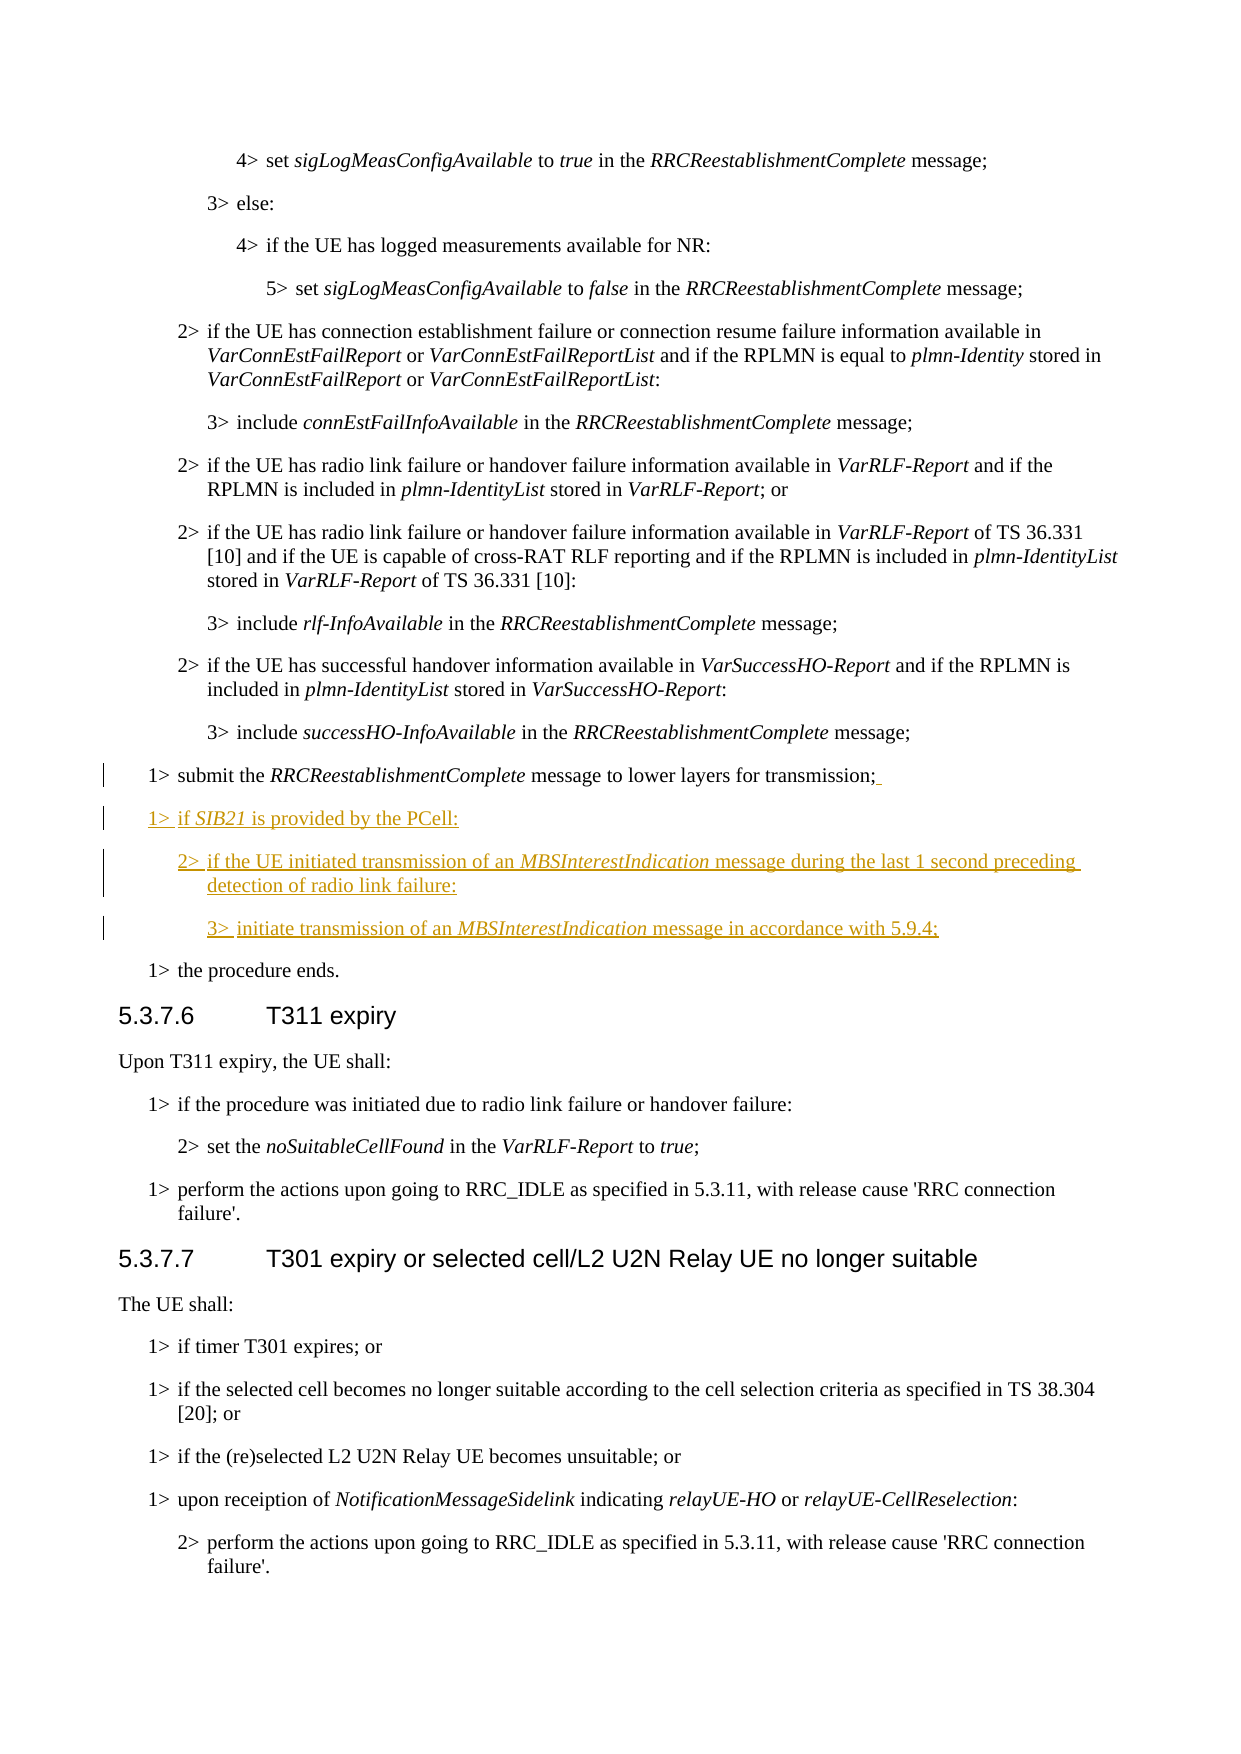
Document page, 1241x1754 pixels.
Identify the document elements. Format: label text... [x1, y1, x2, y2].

text 2> perform the actions upon going to RRC_IDLE as specified in 5.3.11, with release cause 'RRC connection failure'. [177, 1529, 1122, 1578]
text 1> perform the actions upon going to RRC_IDLE as specified in 5.3.11, with release cause 'RRC connection failure'. [148, 1177, 1122, 1225]
text 4> if the UE has logged measurements available for NR: [236, 233, 1122, 257]
subtitle 5.3.7.7 T301 expiry or selected cell/L2 U2N Relay UE no longer suitable [118, 1244, 1122, 1273]
text 2> if the UE has connection establishment failure or connection resume failure information available in VarConnEstFailReport or VarConnEstFailReportList and if the RPLMN is equal to plmn-Identity stored in VarConnEstFailReport or VarConnEstFailReportList: [177, 319, 1122, 391]
text 2> if the UE has successful handover information available in VarSuccessHO-Report and if the RPLMN is included in plmn-IdentityList stored in VarSuccessHO-Report: [177, 653, 1122, 701]
text Upon T311 expiry, the UE shall: [118, 1049, 1122, 1073]
text 1> if timer T301 expires; or [148, 1334, 1122, 1358]
text 1> if the selected cell becomes no longer suitable according to the cell selection criteria as specified in TS 38.304 [20]; or [148, 1377, 1122, 1425]
text 3> include rlf-InfoAvailable in the RRCReestablishmentComplete message; [207, 611, 1122, 634]
text The UE shall: [118, 1291, 1122, 1316]
text 2> set the noSuitableCellFound in the VarRLF-Report to true; [177, 1134, 1122, 1158]
text 3> include successHO-InfoAvailable in the RRCReestablishmentComplete message; [207, 720, 1122, 744]
text 2> if the UE has radio link failure or handover failure information available in VarRLF-Report of TS 36.331 [10] and if the UE is capable of cross-RAT RLF reporting and if the RPLMN is included in plmn-IdentityList stored in VarRLF-Report of TS 36.331 [10]: [177, 519, 1122, 592]
text 2> if the UE has radio link failure or handover failure information available in VarRLF-Report and if the RPLMN is included in plmn-IdentityList stored in VarRLF-Report; or [177, 453, 1122, 501]
text 1> if the procedure was initiated due to radio link failure or handover failure: [148, 1091, 1122, 1116]
text 1> if the (re)selected L2 U2N Relay UE becomes unsuitable; or [148, 1444, 1122, 1468]
text 1> submit the RRCReestablishmentComplete message to lower layers for transmission; [148, 763, 1122, 787]
text 4> set sigLogMeasConfigAvailable to true in the RRCReestablishmentComplete message; [236, 148, 1122, 172]
text 3> include connEstFailInfoAvailable in the RRCReestablishmentComplete message; [207, 410, 1122, 434]
text 3> else: [207, 191, 1122, 214]
text 1> the procedure ends. [148, 958, 1122, 982]
text 5> set sigLogMeasConfigAvailable to false in the RRCReestablishmentComplete message; [266, 276, 1122, 300]
text 1> upon receiption of NotificationMessageSidelink indicating relayUE-HO or relayUE-CellReselection: [148, 1487, 1122, 1511]
subtitle 5.3.7.6 T311 expiry [118, 1001, 1122, 1030]
